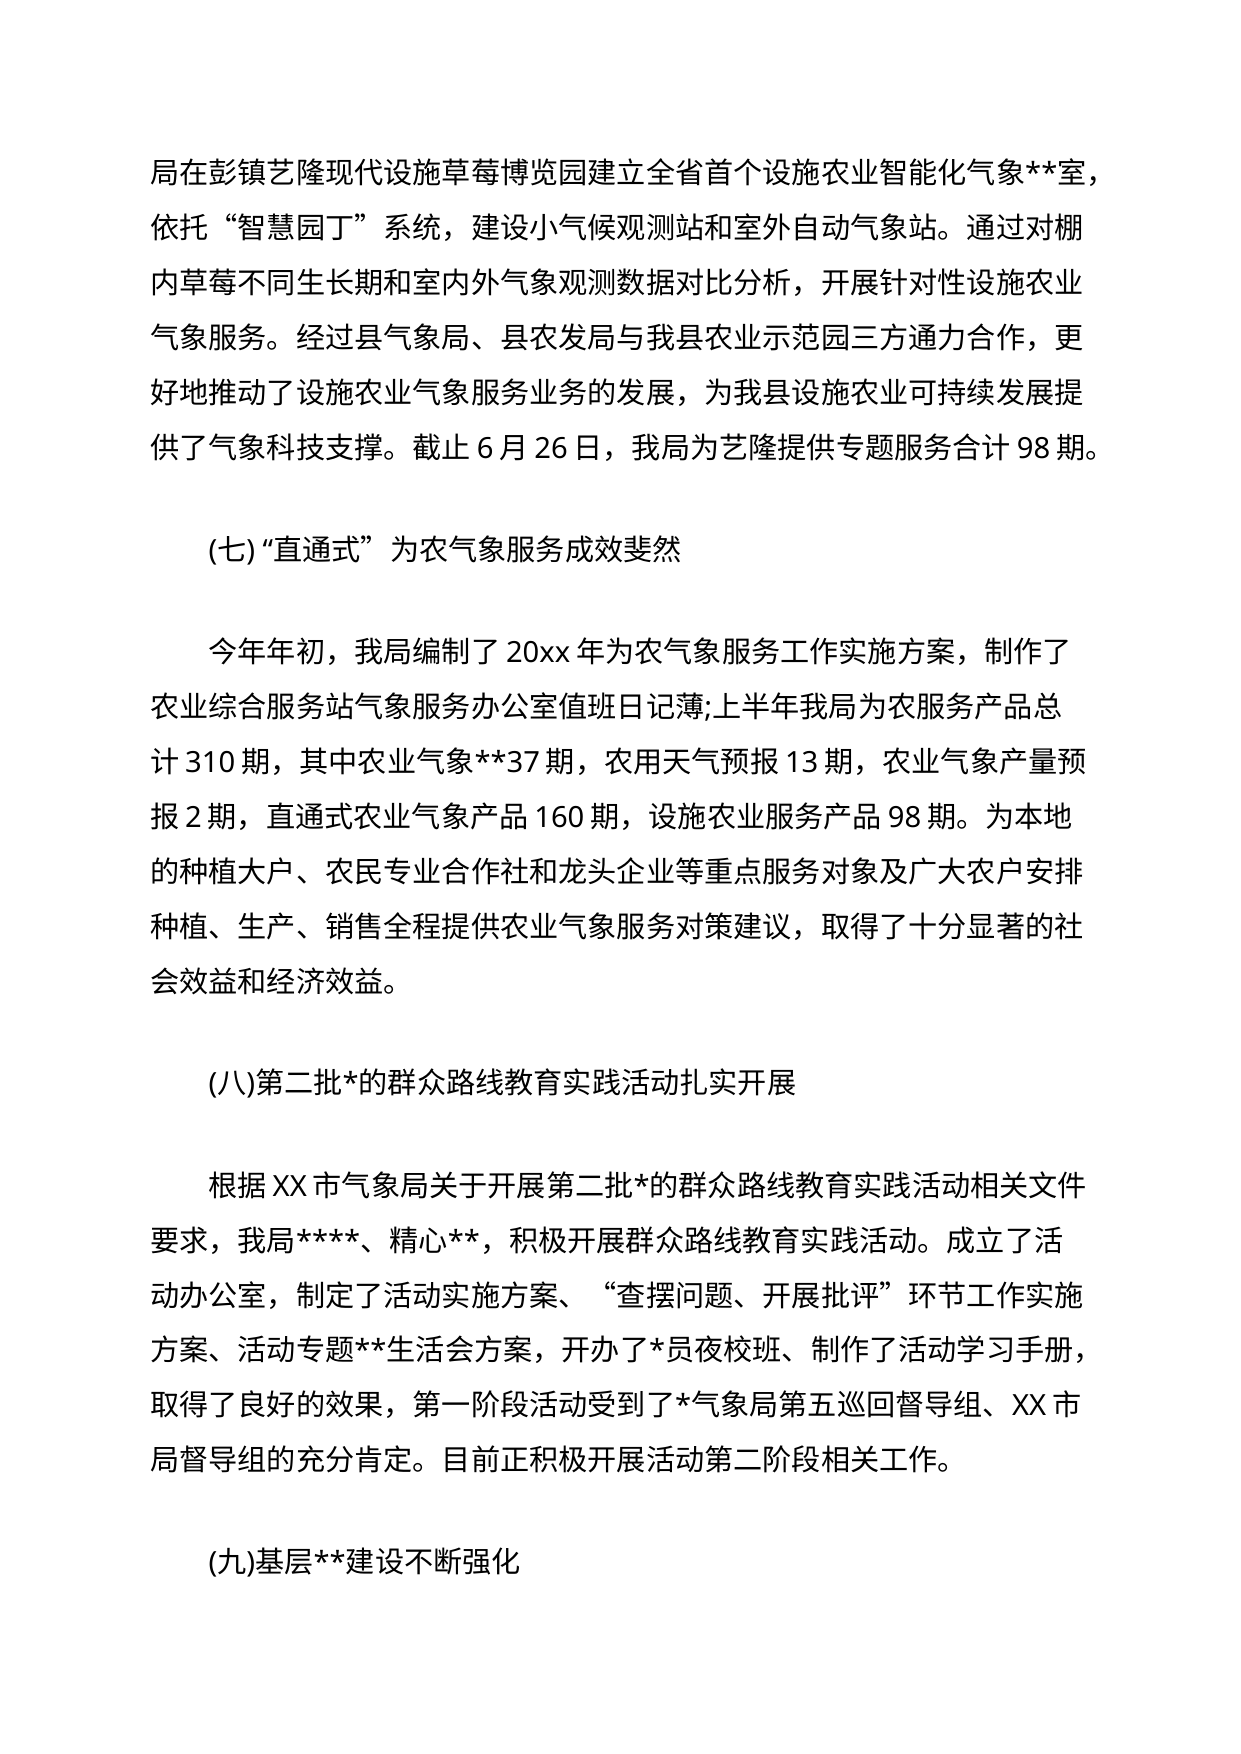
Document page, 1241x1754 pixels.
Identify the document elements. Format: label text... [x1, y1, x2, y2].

text (八)第二批*的群众路线教育实践活动扎实开展 [150, 1060, 1090, 1102]
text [150, 150, 1090, 467]
text 今年年初，我局编制了20xx年为农气象服务工作实施方案，制作了农业综合服务站气象服务办公室值班日记薄;上半年我局为农服务产品总计310期，其中农业气象**37期，农用天气预报13期，农业气象产量预报2期，直通式农业气象产品160期，设施农业服务产品98期。为本地的种植大户、农民专业合作社和龙头企业等重点服务对象及广大农户安排种植、生产、销售全程提供农业气象服务对策建议，取得了十分显著的社会效益和经济效益。 [150, 628, 1090, 1001]
text (七) “直通式”为农气象服务成效斐然 [150, 527, 1090, 569]
text 根据XX市气象局关于开展第二批*的群众路线教育实践活动相关文件要求，我局****、精心**，积极开展群众路线教育实践活动。成立了活动办公室，制定了活动实施方案、“查摆问题、开展批评”环节工作实施方案、活动专题**生活会方案，开办了*员夜校班、制作了活动学习手册，取得了良好的效果，第一阶段活动受到了*气象局第五巡回督导组、XX市局督导组的充分肯定。目前正积极开展活动第二阶段相关工作。 [150, 1162, 1090, 1479]
text (九)基层**建设不断强化 [150, 1539, 1090, 1581]
